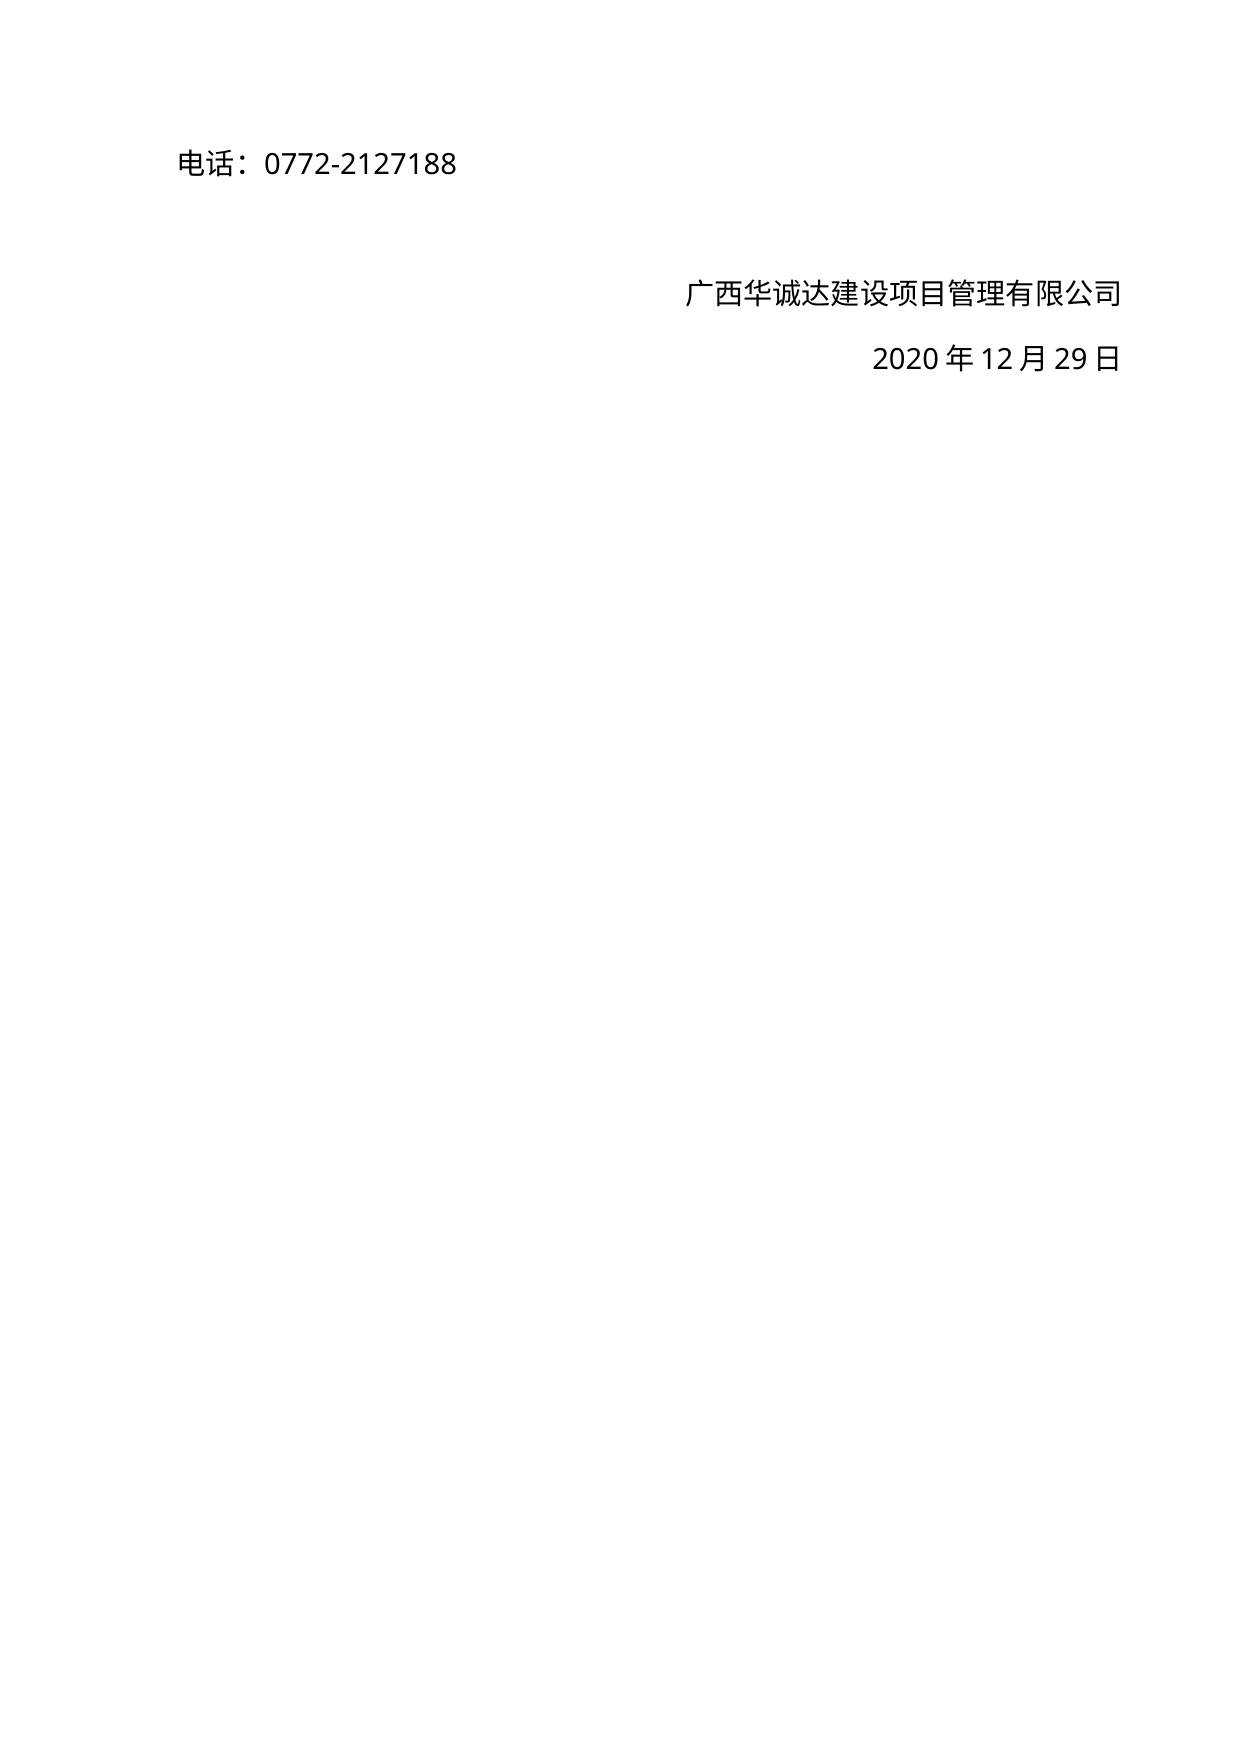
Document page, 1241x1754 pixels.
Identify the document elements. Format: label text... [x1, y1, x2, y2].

text 电话：0772-2127188 [118, 129, 1122, 194]
text 2020年12月29日 [118, 324, 1122, 389]
text 广西华诚达建设项目管理有限公司 [118, 259, 1122, 324]
